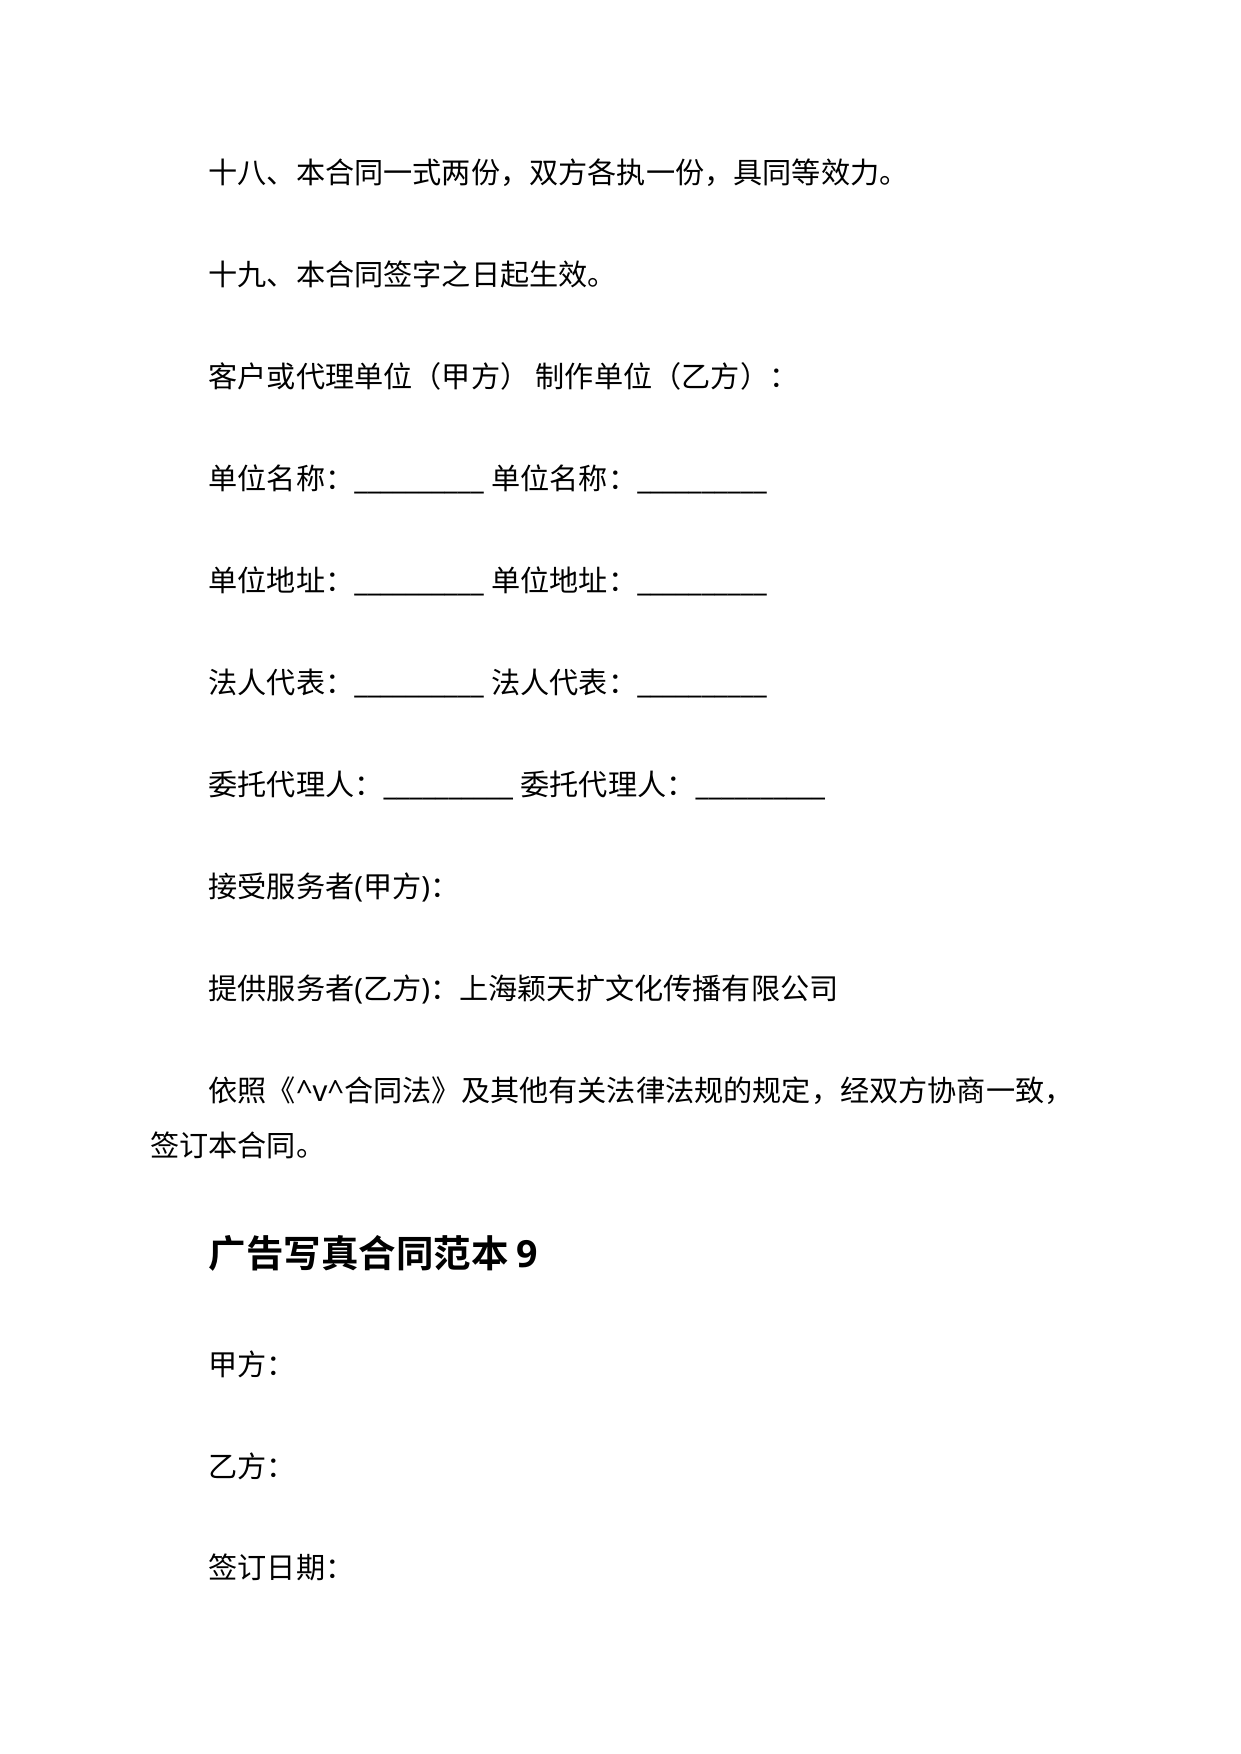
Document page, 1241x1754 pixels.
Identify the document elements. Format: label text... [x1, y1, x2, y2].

text 单位名称：__________ 单位名称：__________ [150, 455, 1090, 498]
text 委托代理人：__________ 委托代理人：__________ [150, 761, 1090, 804]
text 法人代表：__________ 法人代表：__________ [150, 659, 1090, 702]
text 依照《^v^合同法》及其他有关法律法规的规定，经双方协商一致，签订本合同。 [150, 1067, 1090, 1164]
text 提供服务者(乙方)：上海颖天扩文化传播有限公司 [150, 965, 1090, 1008]
text 单位地址：__________ 单位地址：__________ [150, 557, 1090, 600]
text 接受服务者(甲方)： [150, 863, 1090, 906]
text 十八、本合同一式两份，双方各执一份，具同等效力。 [150, 150, 1090, 192]
text 签订日期： [150, 1545, 1090, 1587]
text 广告写真合同范本9 [150, 1224, 1090, 1278]
text 乙方： [150, 1443, 1090, 1486]
text 十九、本合同签字之日起生效。 [150, 252, 1090, 294]
text 甲方： [150, 1342, 1090, 1384]
text 客户或代理单位（甲方） 制作单位（乙方）： [150, 353, 1090, 396]
